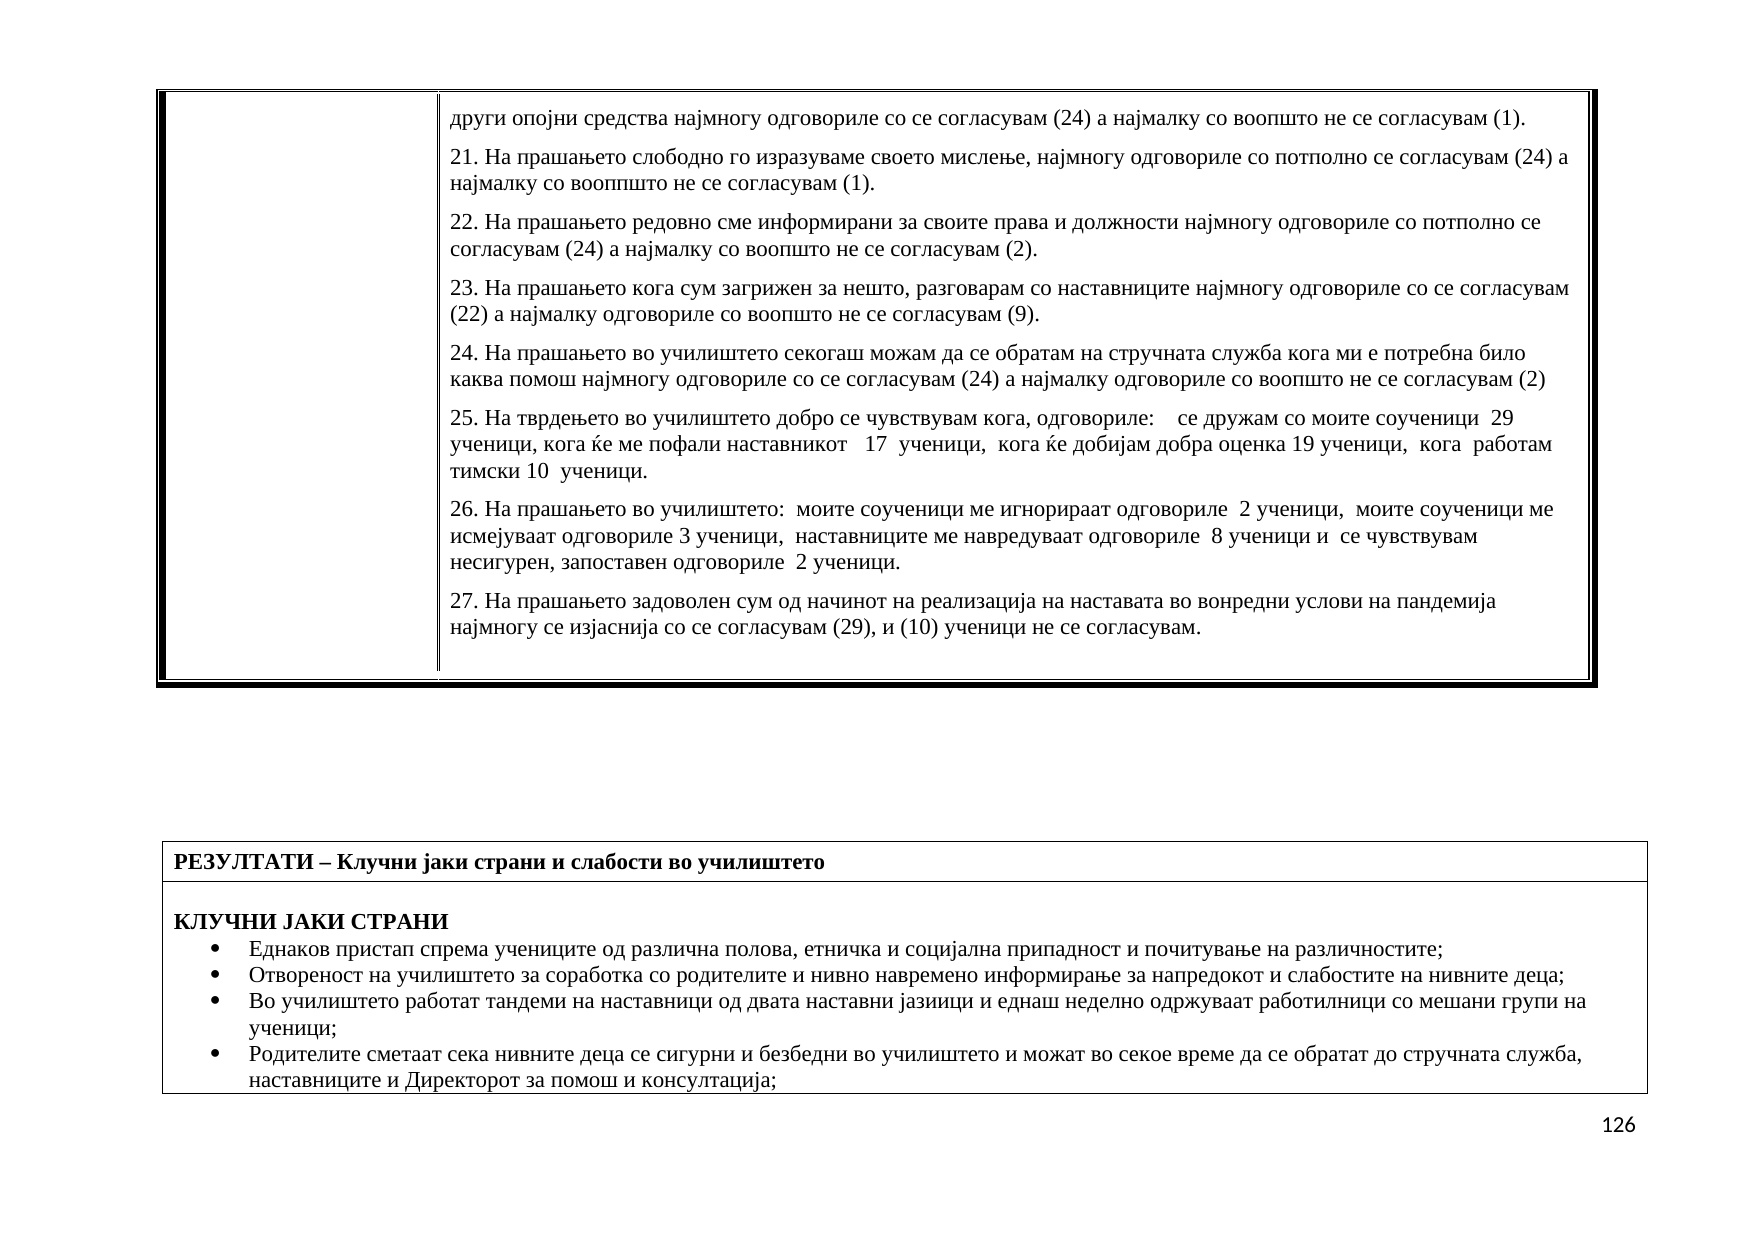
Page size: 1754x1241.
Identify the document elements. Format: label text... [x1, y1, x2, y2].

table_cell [439, 92, 1588, 679]
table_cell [166, 90, 439, 679]
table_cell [163, 882, 1647, 1093]
table_header РЕЗУЛТАТИ – Клучни јаки страни и слабости во училиштето [163, 842, 1647, 881]
